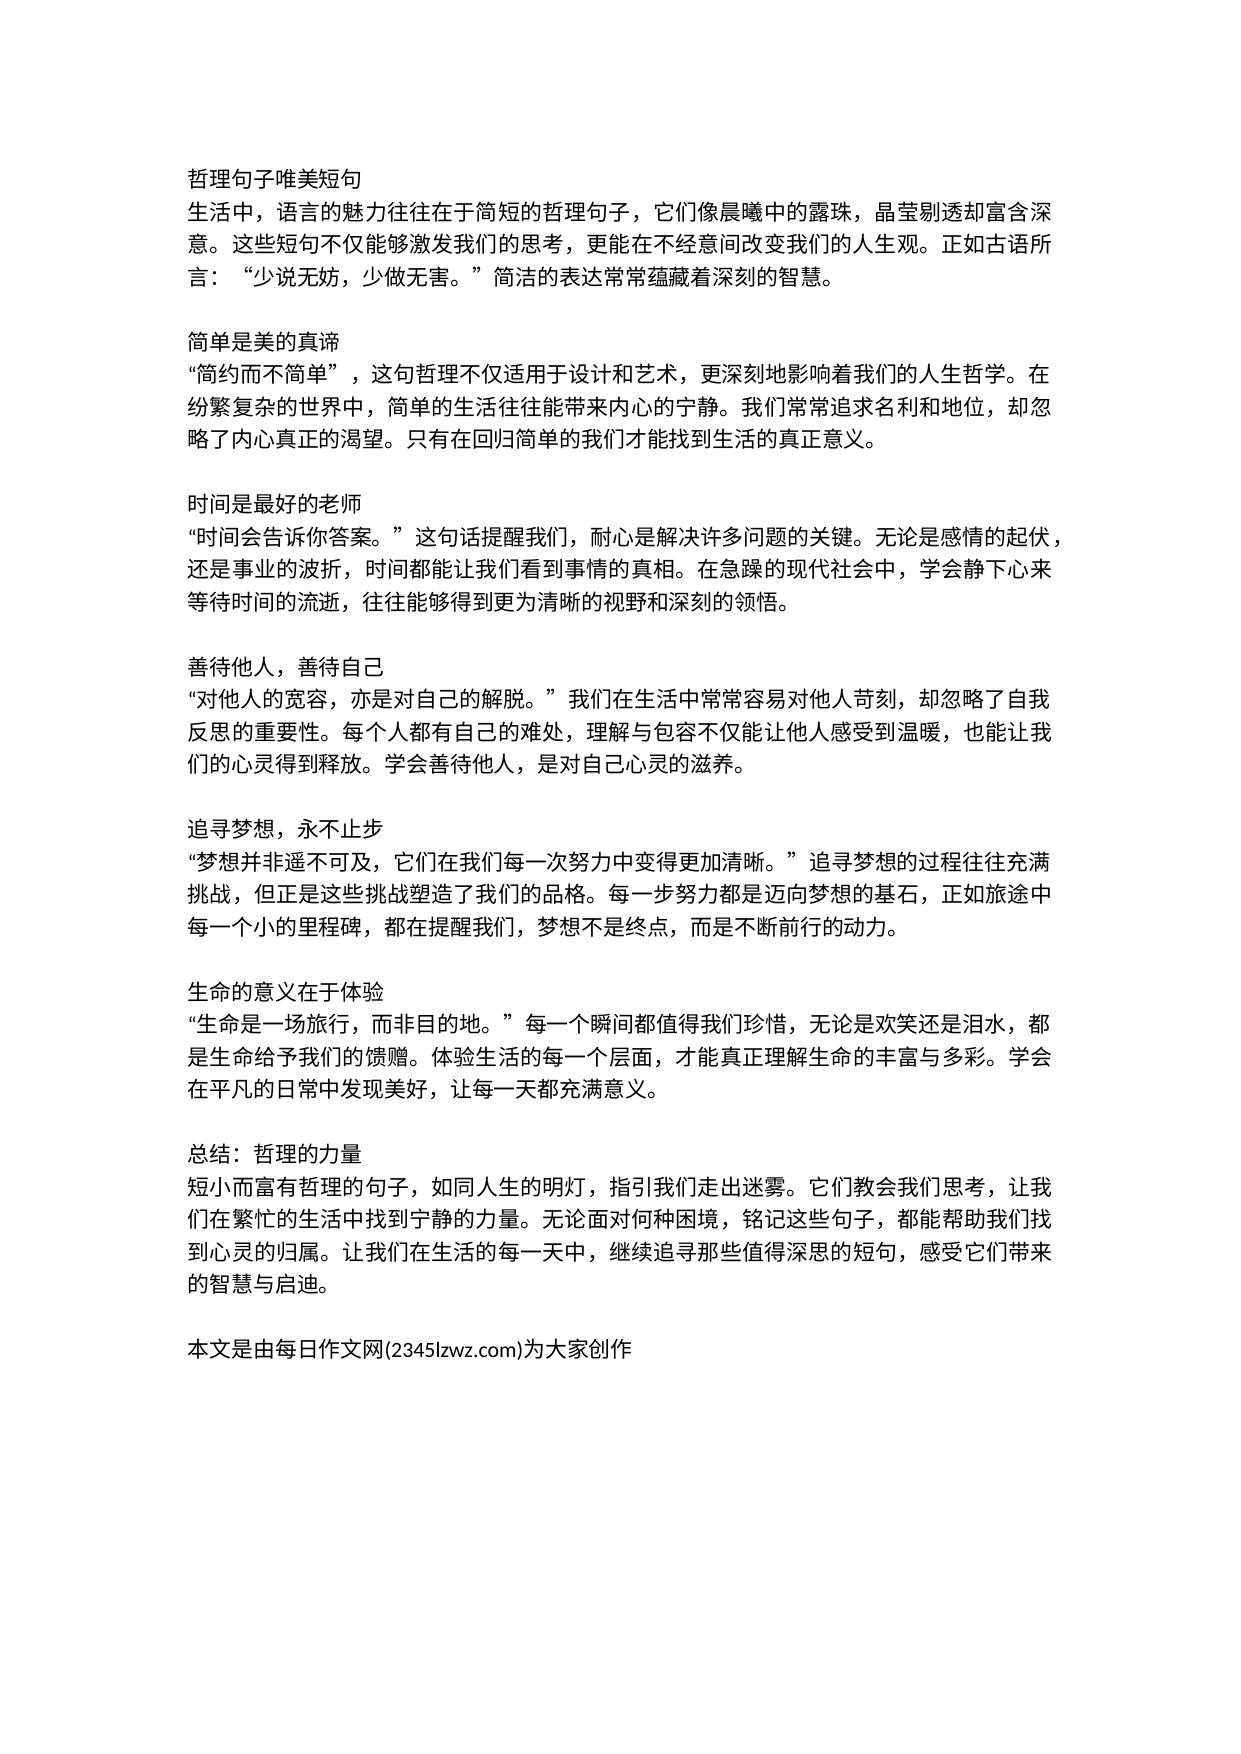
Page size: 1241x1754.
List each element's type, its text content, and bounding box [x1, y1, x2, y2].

text “生命是一场旅行，而非目的地。”每一个瞬间都值得我们珍惜，无论是欢笑还是泪水，都是生命给予我们的馈赠。体验生活的每一个层面，才能真正理解生命的丰富与多彩。学会在平凡的日常中发现美好，让每一天都充满意义。 [187, 1007, 1053, 1104]
text 哲理句子唯美短句 [187, 162, 1053, 194]
text 善待他人，善待自己 [187, 649, 1053, 682]
text 简单是美的真谛 [187, 324, 1053, 357]
text “对他人的宽容，亦是对自己的解脱。”我们在生活中常常容易对他人苛刻，却忽略了自我反思的重要性。每个人都有自己的难处，理解与包容不仅能让他人感受到温暖，也能让我们的心灵得到释放。学会善待他人，是对自己心灵的滋养。 [187, 682, 1053, 779]
text 生活中，语言的魅力往往在于简短的哲理句子，它们像晨曦中的露珠，晶莹剔透却富含深意。这些短句不仅能够激发我们的思考，更能在不经意间改变我们的人生观。正如古语所言：“少说无妨，少做无害。”简洁的表达常常蕴藏着深刻的智慧。 [187, 194, 1053, 292]
text 追寻梦想，永不止步 [187, 812, 1053, 844]
text 总结：哲理的力量 [187, 1137, 1053, 1169]
text 短小而富有哲理的句子，如同人生的明灯，指引我们走出迷雾。它们教会我们思考，让我们在繁忙的生活中找到宁静的力量。无论面对何种困境，铭记这些句子，都能帮助我们找到心灵的归属。让我们在生活的每一天中，继续追寻那些值得深思的短句，感受它们带来的智慧与启迪。 [187, 1169, 1053, 1299]
text 生命的意义在于体验 [187, 974, 1053, 1007]
text “时间会告诉你答案。”这句话提醒我们，耐心是解决许多问题的关键。无论是感情的起伏，还是事业的波折，时间都能让我们看到事情的真相。在急躁的现代社会中，学会静下心来，等待时间的流逝，往往能够得到更为清晰的视野和深刻的领悟。 [187, 519, 1053, 617]
text “梦想并非遥不可及，它们在我们每一次努力中变得更加清晰。”追寻梦想的过程往往充满挑战，但正是这些挑战塑造了我们的品格。每一步努力都是迈向梦想的基石，正如旅途中每一个小的里程碑，都在提醒我们，梦想不是终点，而是不断前行的动力。 [187, 844, 1053, 942]
text 时间是最好的老师 [187, 487, 1053, 519]
text 本文是由每日作文网(2345lzwz.com)为大家创作 [187, 1332, 1053, 1364]
text “简约而不简单”，这句哲理不仅适用于设计和艺术，更深刻地影响着我们的人生哲学。在纷繁复杂的世界中，简单的生活往往能带来内心的宁静。我们常常追求名利和地位，却忽略了内心真正的渴望。只有在回归简单的我们才能找到生活的真正意义。 [187, 357, 1053, 454]
